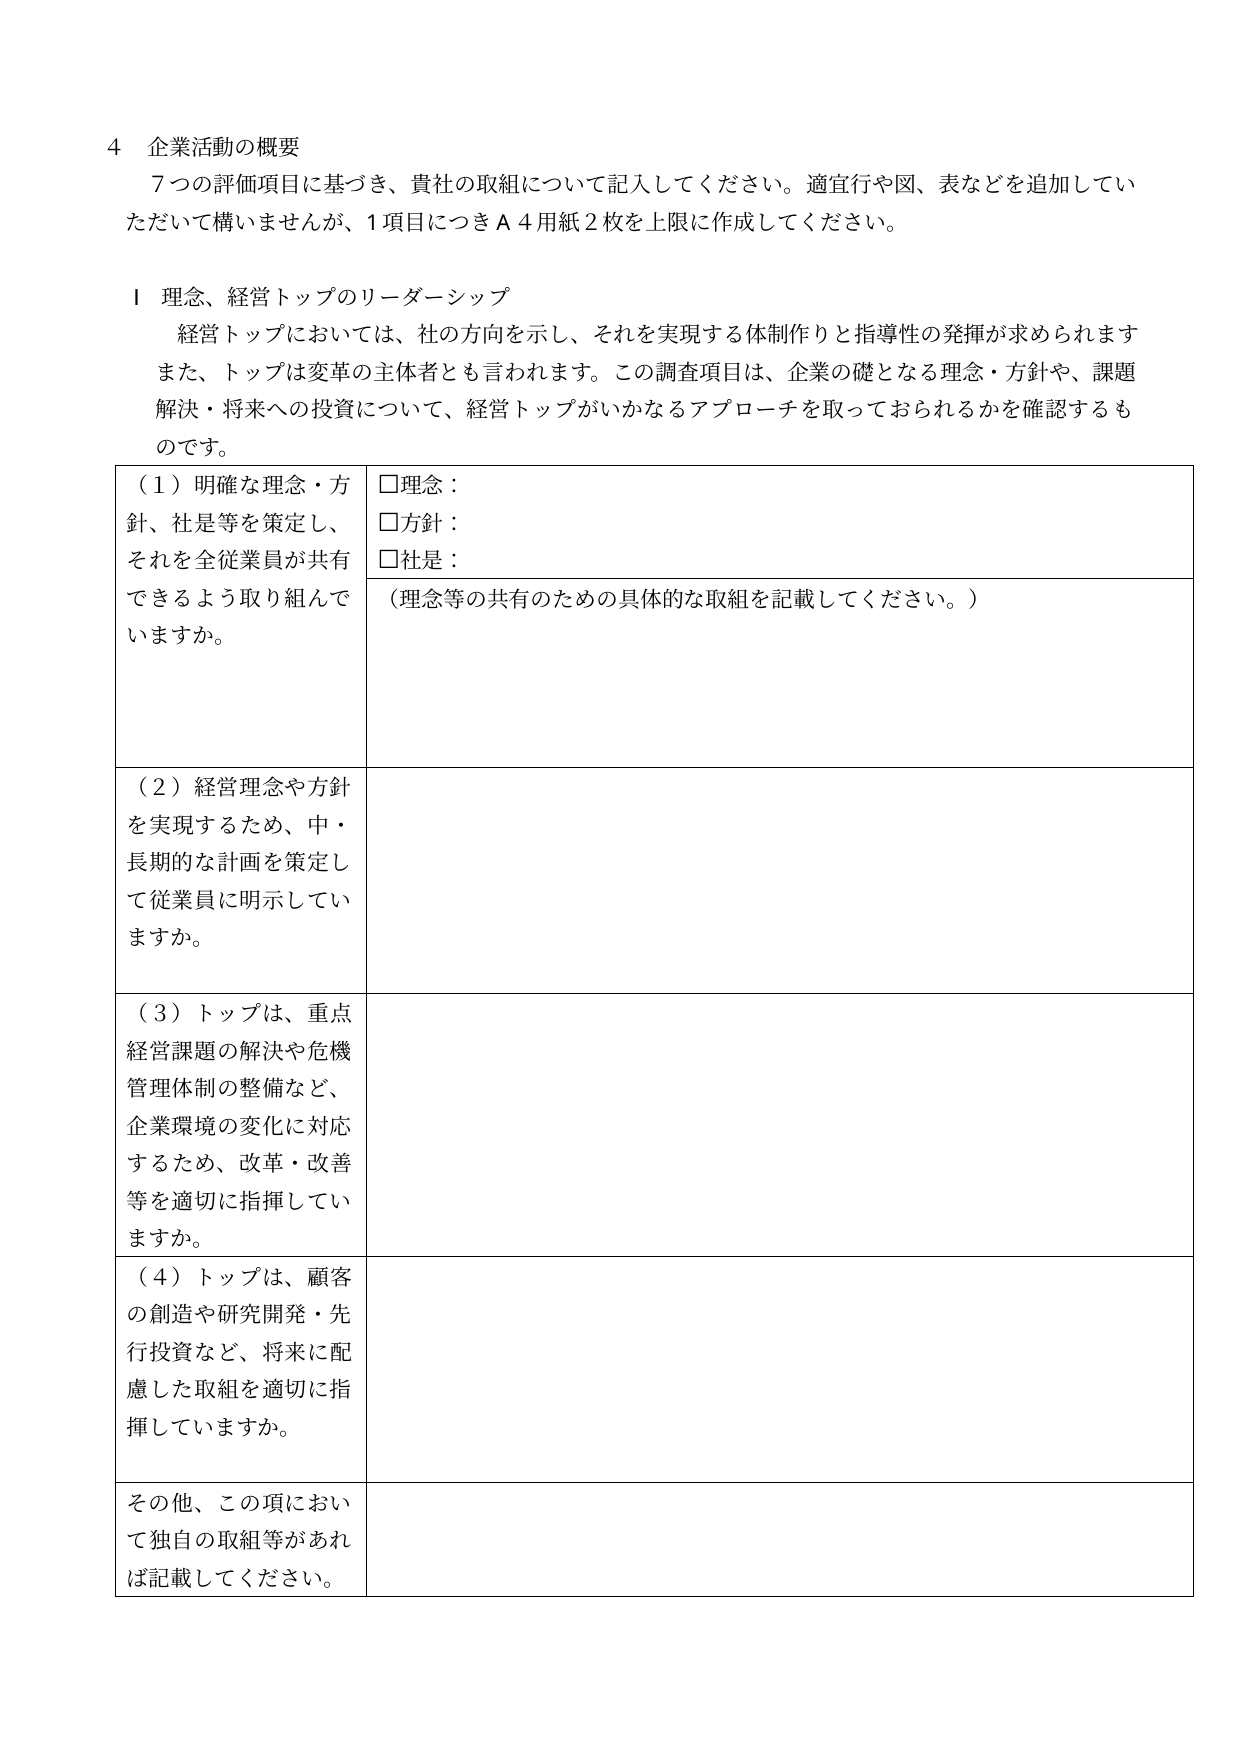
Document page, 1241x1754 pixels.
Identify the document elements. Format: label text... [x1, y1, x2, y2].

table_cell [116, 1483, 366, 1596]
table_cell [367, 994, 1193, 1256]
table_cell [367, 1257, 1193, 1482]
table_cell （理念等の共有のための具体的な取組を記載してください。） [367, 579, 1193, 767]
table_cell [367, 768, 1193, 993]
table_cell （３）トップは、重点経営課題の解決や危機管理体制の整備など、企業環境の変化に対応するため、改革・改善等を適切に指揮していますか。 [116, 994, 366, 1256]
table_header 理念： 方針： 社是： [367, 466, 1193, 578]
text Ⅰ 理念、経営トップのリーダーシップ [133, 277, 1137, 314]
table_cell （２）経営理念や方針を実現するため、中・長期的な計画を策定して従業員に明示していますか。 [116, 768, 366, 993]
table_header （１）明確な理念・方針、社是等を策定し、それを全従業員が共有できるよう取り組んでいますか。 [116, 466, 366, 767]
text 経営トップにおいては、社の方向を示し、それを実現する体制作りと指導性の発揮が求められます。また、トップは変革の主体者とも言われます。この調査項目は、企業の礎となる理念・方針や、課題解決・将来への投資について、経営トップがいかなるアプローチを取っておられるかを確認するものです。 [133, 314, 1137, 464]
text ４ 企業活動の概要 [103, 127, 1137, 164]
table_cell （４）トップは、顧客の創造や研究開発・先行投資など、将来に配慮した取組を適切に指揮していますか。 [116, 1257, 366, 1482]
text ７つの評価項目に基づき、貴社の取組について記入してください。適宜行や図、表などを追加していただいて構いませんが、1項目につきA４用紙２枚を上限に作成してください。 [125, 164, 1137, 239]
table_cell [367, 1483, 1193, 1596]
